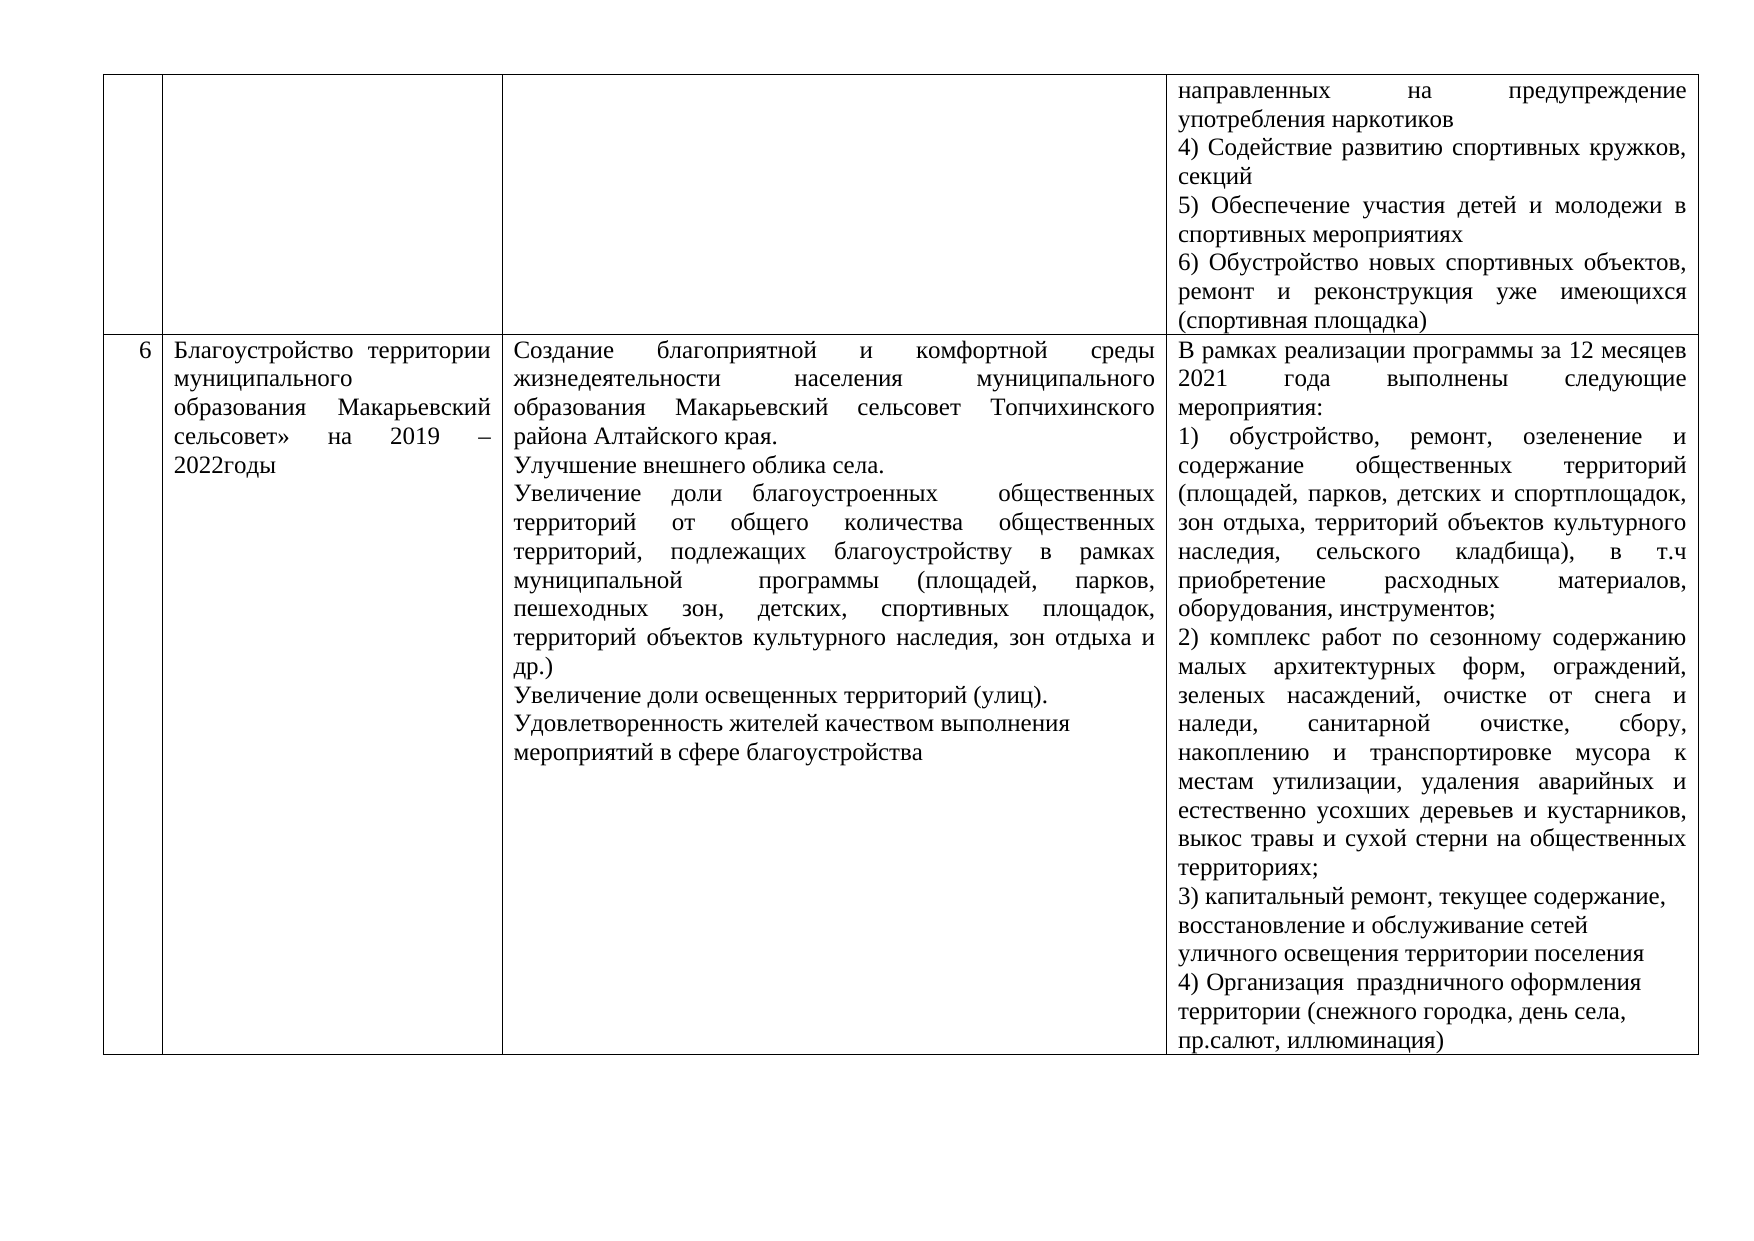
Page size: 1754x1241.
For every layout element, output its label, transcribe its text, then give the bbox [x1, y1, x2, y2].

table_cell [1167, 75, 1698, 334]
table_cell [503, 75, 1166, 334]
table_cell Благоустройство территории муниципального образования Макарьевский сельсовет» на 2019 – 2022годы [163, 335, 502, 1053]
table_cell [163, 75, 502, 334]
table_cell 6 [104, 335, 162, 1053]
table_cell В рамках реализации программы за 12 месяцев 2021 года выполнены следующие мероприятия: 1) обустройство, ремонт, озеленение и содержание общественных территорий (площадей, парков, детских и спортплощадок, зон отдыха, территорий объектов культурного наследия, сельского кладбища), в т.ч приобретение расходных материалов, оборудования, инструментов; 2) комплекс работ по сезонному содержанию малых архитектурных форм, ограждений, зеленых насаждений, очистке от снега и наледи, санитарной очистке, сбору, накоплению и транспортировке мусора к местам утилизации, удаления аварийных и естественно усохших деревьев и кустарников, выкос травы и сухой стерни на общественных территориях; 3) капитальный ремонт, текущее содержание, восстановление и обслуживание сетей уличного освещения территории поселения 4) Организация праздничного оформления территории (снежного городка, день села, пр.салют, иллюминация) [1167, 335, 1698, 1053]
table_cell 5 [104, 75, 162, 334]
table_cell Создание благоприятной и комфортной среды жизнедеятельности населения муниципального образования Макарьевский сельсовет Топчихинского района Алтайского края. Улучшение внешнего облика села. Увеличение доли благоустроенных общественных территорий от общего количества общественных территорий, подлежащих благоустройству в рамках муниципальной программы (площадей, парков, пешеходных зон, детских, спортивных площадок, территорий объектов культурного наследия, зон отдыха и др.) Увеличение доли освещенных территорий (улиц). Удовлетворенность жителей качеством выполнения мероприятий в сфере благоустройства [503, 335, 1166, 1053]
